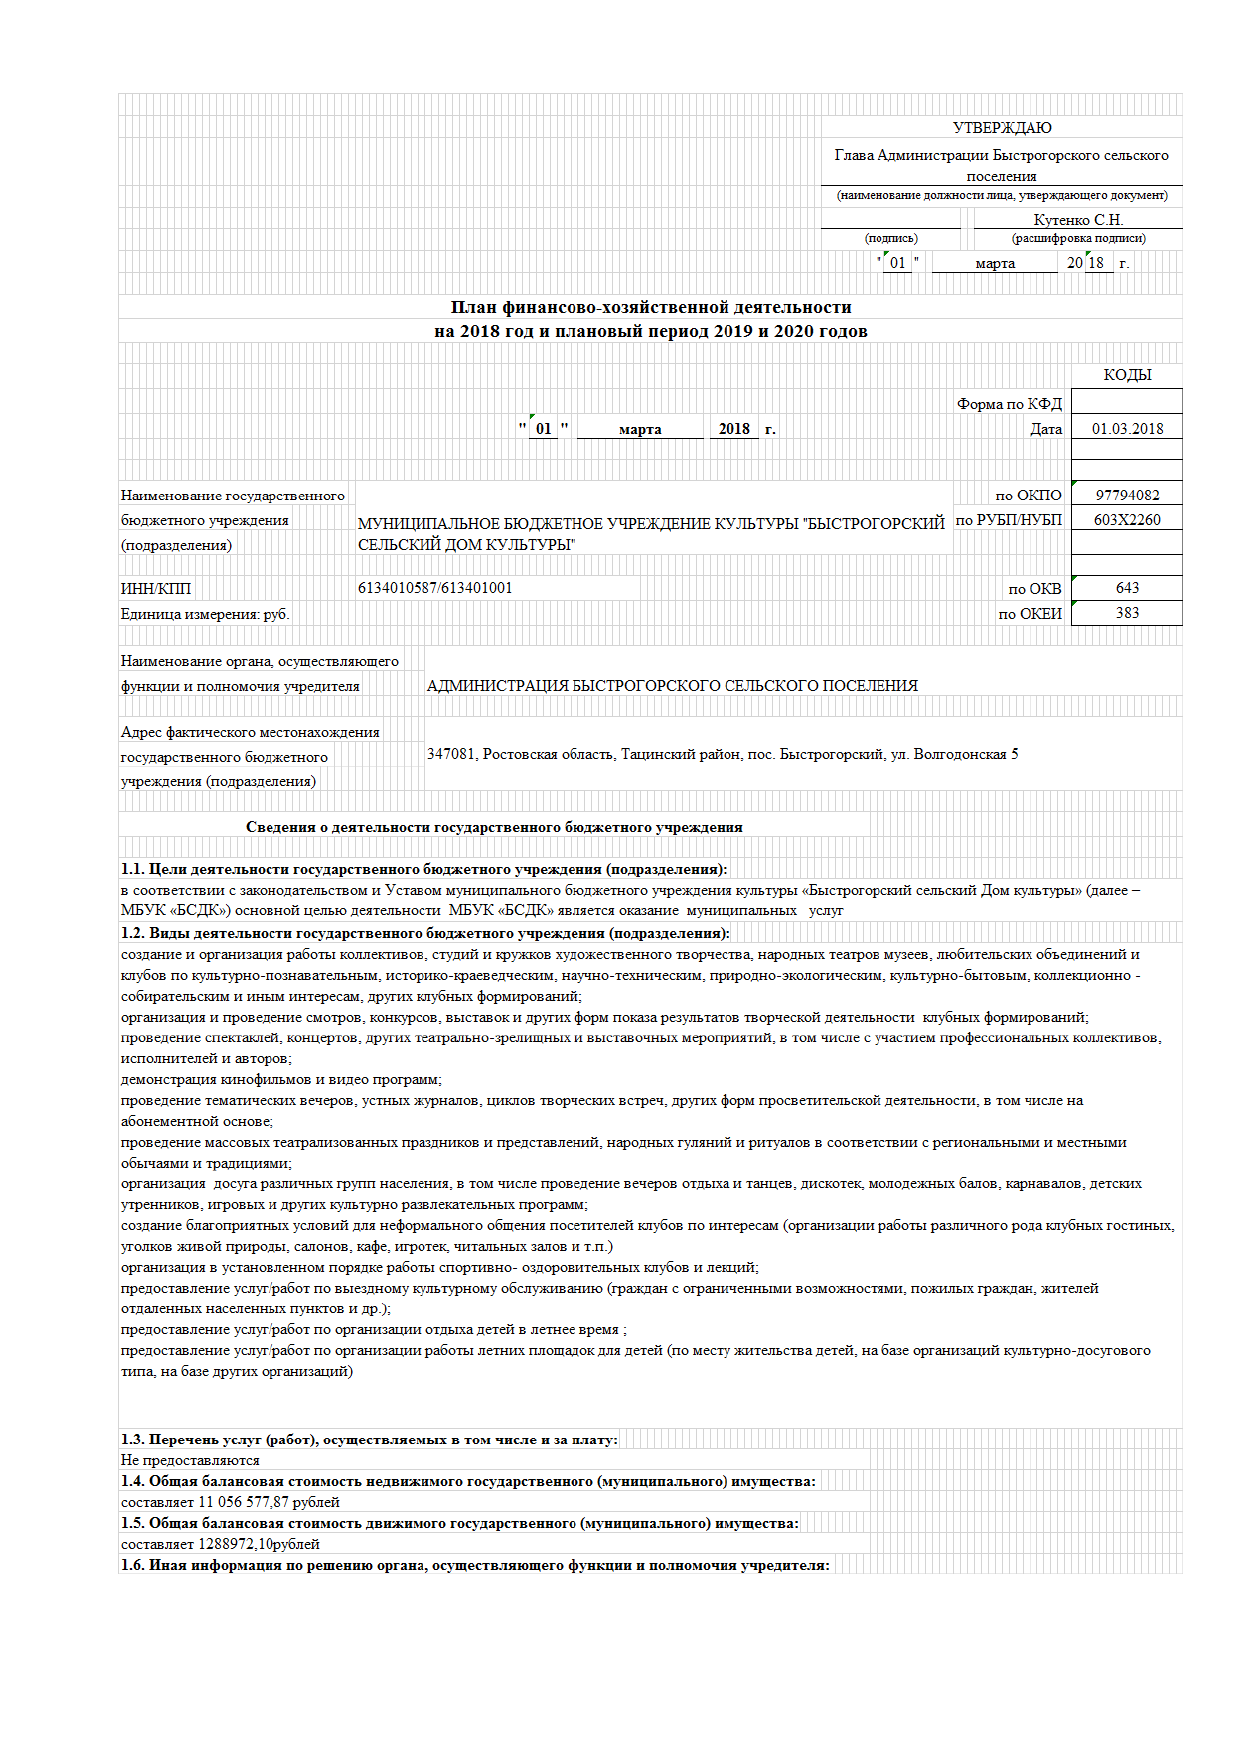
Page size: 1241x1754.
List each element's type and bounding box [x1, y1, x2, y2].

picture [118, 93, 1183, 1574]
